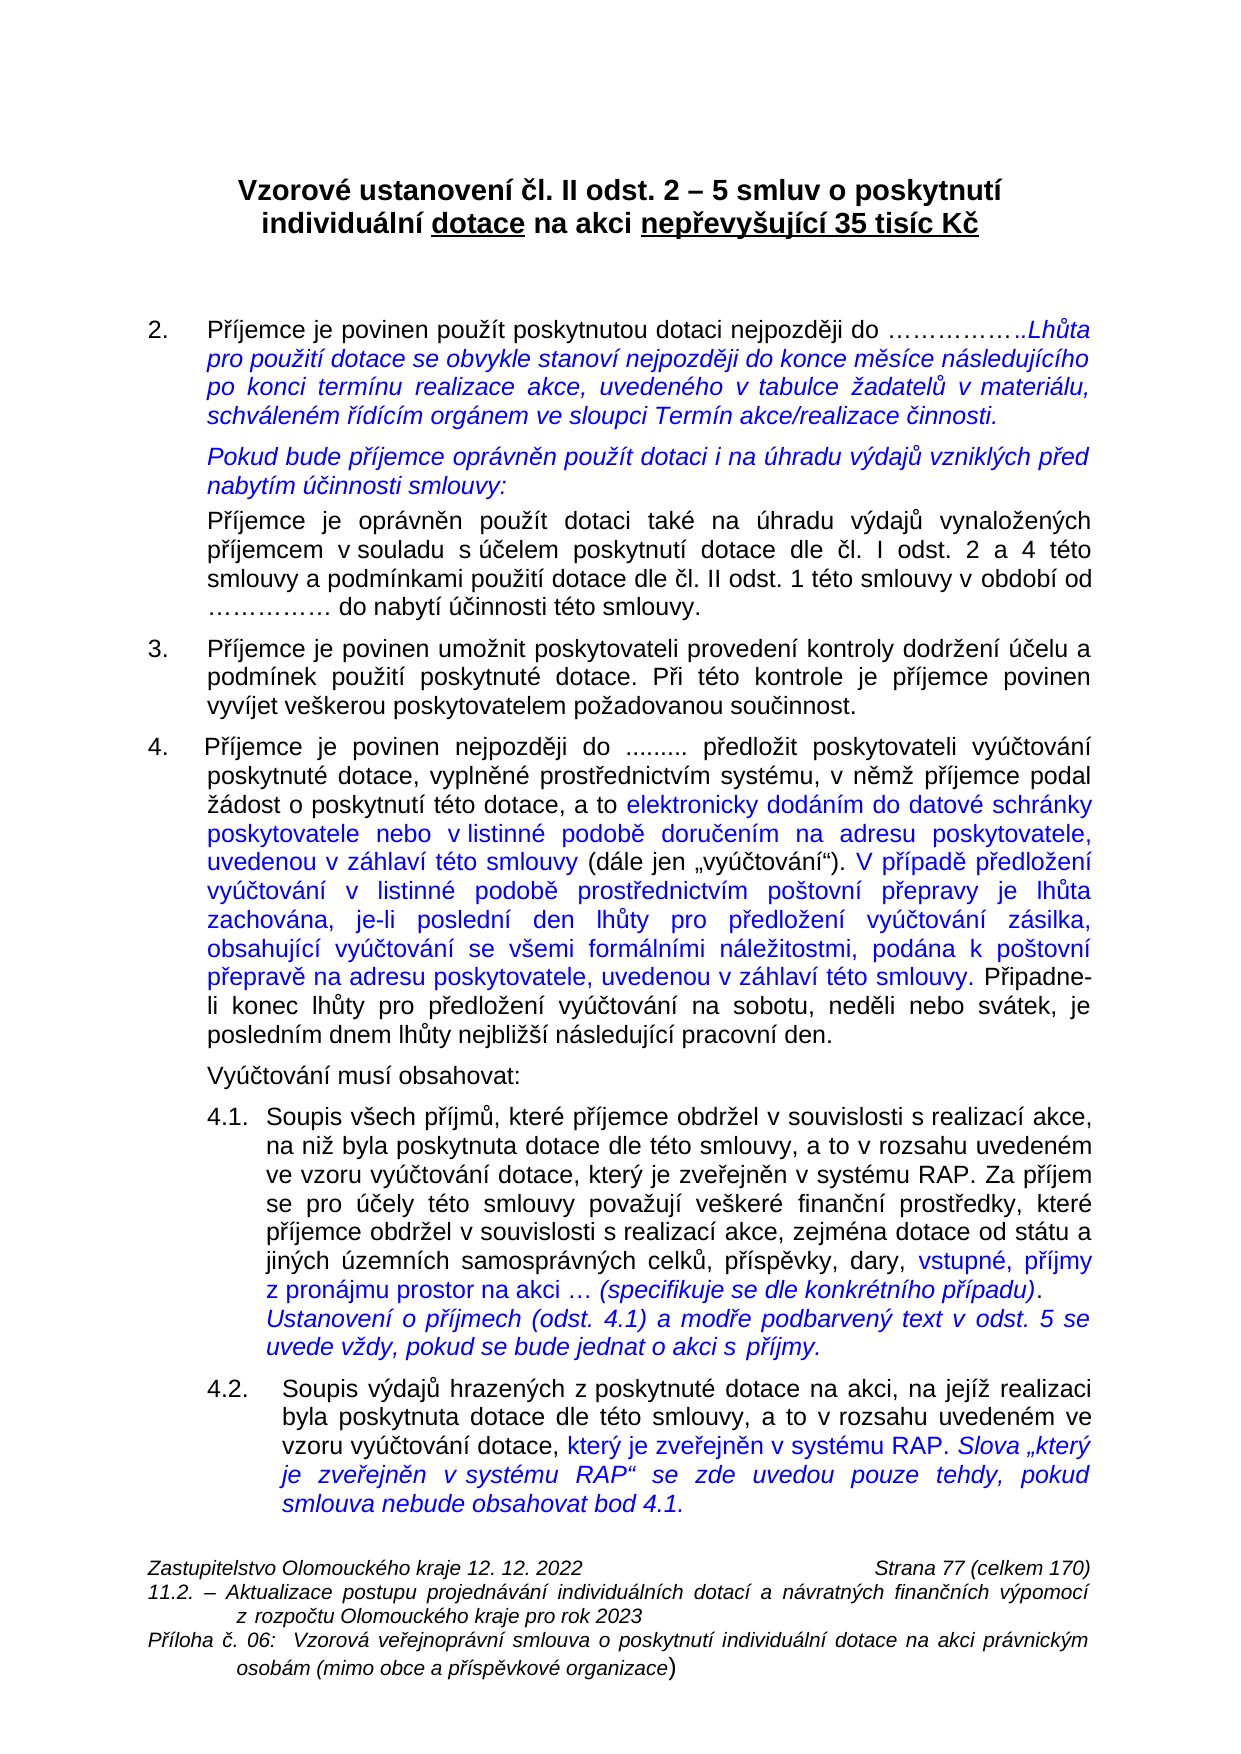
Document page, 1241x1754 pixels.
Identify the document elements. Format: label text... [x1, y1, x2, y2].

text Vzorové ustanovení čl. II odst. 2 – 5 smluv o poskytnutí individuální dotace na akci nepřevyšující 35 tisíc Kč [148, 173, 1092, 240]
text Pokud bude příjemce oprávněn použít dotaci i na úhradu výdajů vzniklých před nabytím účinnosti smlouvy: [207, 442, 1092, 500]
list Příjemce je povinen použít poskytnutou dotaci nejpozději do ……………..Lhůta pro použití dotace se obvykle stanoví nejpozději do konce měsíce následujícího po konci termínu realizace akce, uvedeného v tabulce žadatelů v materiálu, schváleném řídícím orgánem ve sloupci Termín akce/realizace činnosti. [148, 315, 1092, 430]
list Soupis všech příjmů, které příjemce obdržel v souvislosti s realizací akce, na niž byla poskytnuta dotace dle této smlouvy, a to v rozsahu uvedeném ve vzoru vyúčtování dotace, který je zveřejněn v systému RAP. Za příjem se pro účely této smlouvy považují veškeré finanční prostředky, které příjemce obdržel v souvislosti s realizací akce, zejména dotace od státu a jiných územních samosprávných celků, příspěvky, dary, vstupné, příjmy z pronájmu prostor na akci … (specifikuje se dle konkrétního případu). [207, 1102, 1092, 1303]
text 4.2. Soupis výdajů hrazených z poskytnuté dotace na akci, na jejíž realizaci byla poskytnuta dotace dle této smlouvy, a to v rozsahu uvedeném ve vzoru vyúčtování dotace, který je zveřejněn v systému RAP. Slova „který je zveřejněn v systému RAP“ se zde uvedou pouze tehdy, pokud smlouva nebude obsahovat bod 4.1. [207, 1373, 1092, 1517]
text Ustanovení o příjmech (odst. 4.1) a modře podbarvený text v odst. 5 se uvede vždy, pokud se bude jednat o akci s příjmy. [266, 1303, 1092, 1361]
text Vyúčtování musí obsahovat: [207, 1061, 1092, 1090]
text Příjemce je oprávněn použít dotaci také na úhradu výdajů vynaložených příjemcem v souladu s účelem poskytnutí dotace dle čl. I odst. 2 a 4 této smlouvy a podmínkami použití dotace dle čl. II odst. 1 této smlouvy v období od …………… do nabytí účinnosti této smlouvy. [207, 506, 1092, 621]
list Příjemce je povinen umožnit poskytovateli provedení kontroly dodržení účelu a podmínek použití poskytnuté dotace. Při této kontrole je příjemce povinen vyvíjet veškerou poskytovatelem požadovanou součinnost. [148, 633, 1092, 720]
list Příjemce je povinen nejpozději do ......... předložit poskytovateli vyúčtování poskytnuté dotace, vyplněné prostřednictvím systému, v němž příjemce podal žádost o poskytnutí této dotace, a to elektronicky dodáním do datové schránky poskytovatele nebo v listinné podobě doručením na adresu poskytovatele, uvedenou v záhlaví této smlouvy (dále jen „vyúčtování“). V případě předložení vyúčtování v listinné podobě prostřednictvím poštovní přepravy je lhůta zachována, je-li poslední den lhůty pro předložení vyúčtování zásilka, obsahující vyúčtování se všemi formálními náležitostmi, podána k poštovní přepravě na adresu poskytovatele, uvedenou v záhlaví této smlouvy. Připadne-li konec lhůty pro předložení vyúčtování na sobotu, neděli nebo svátek, je posledním dnem lhůty nejbližší následující pracovní den. [148, 732, 1092, 1048]
